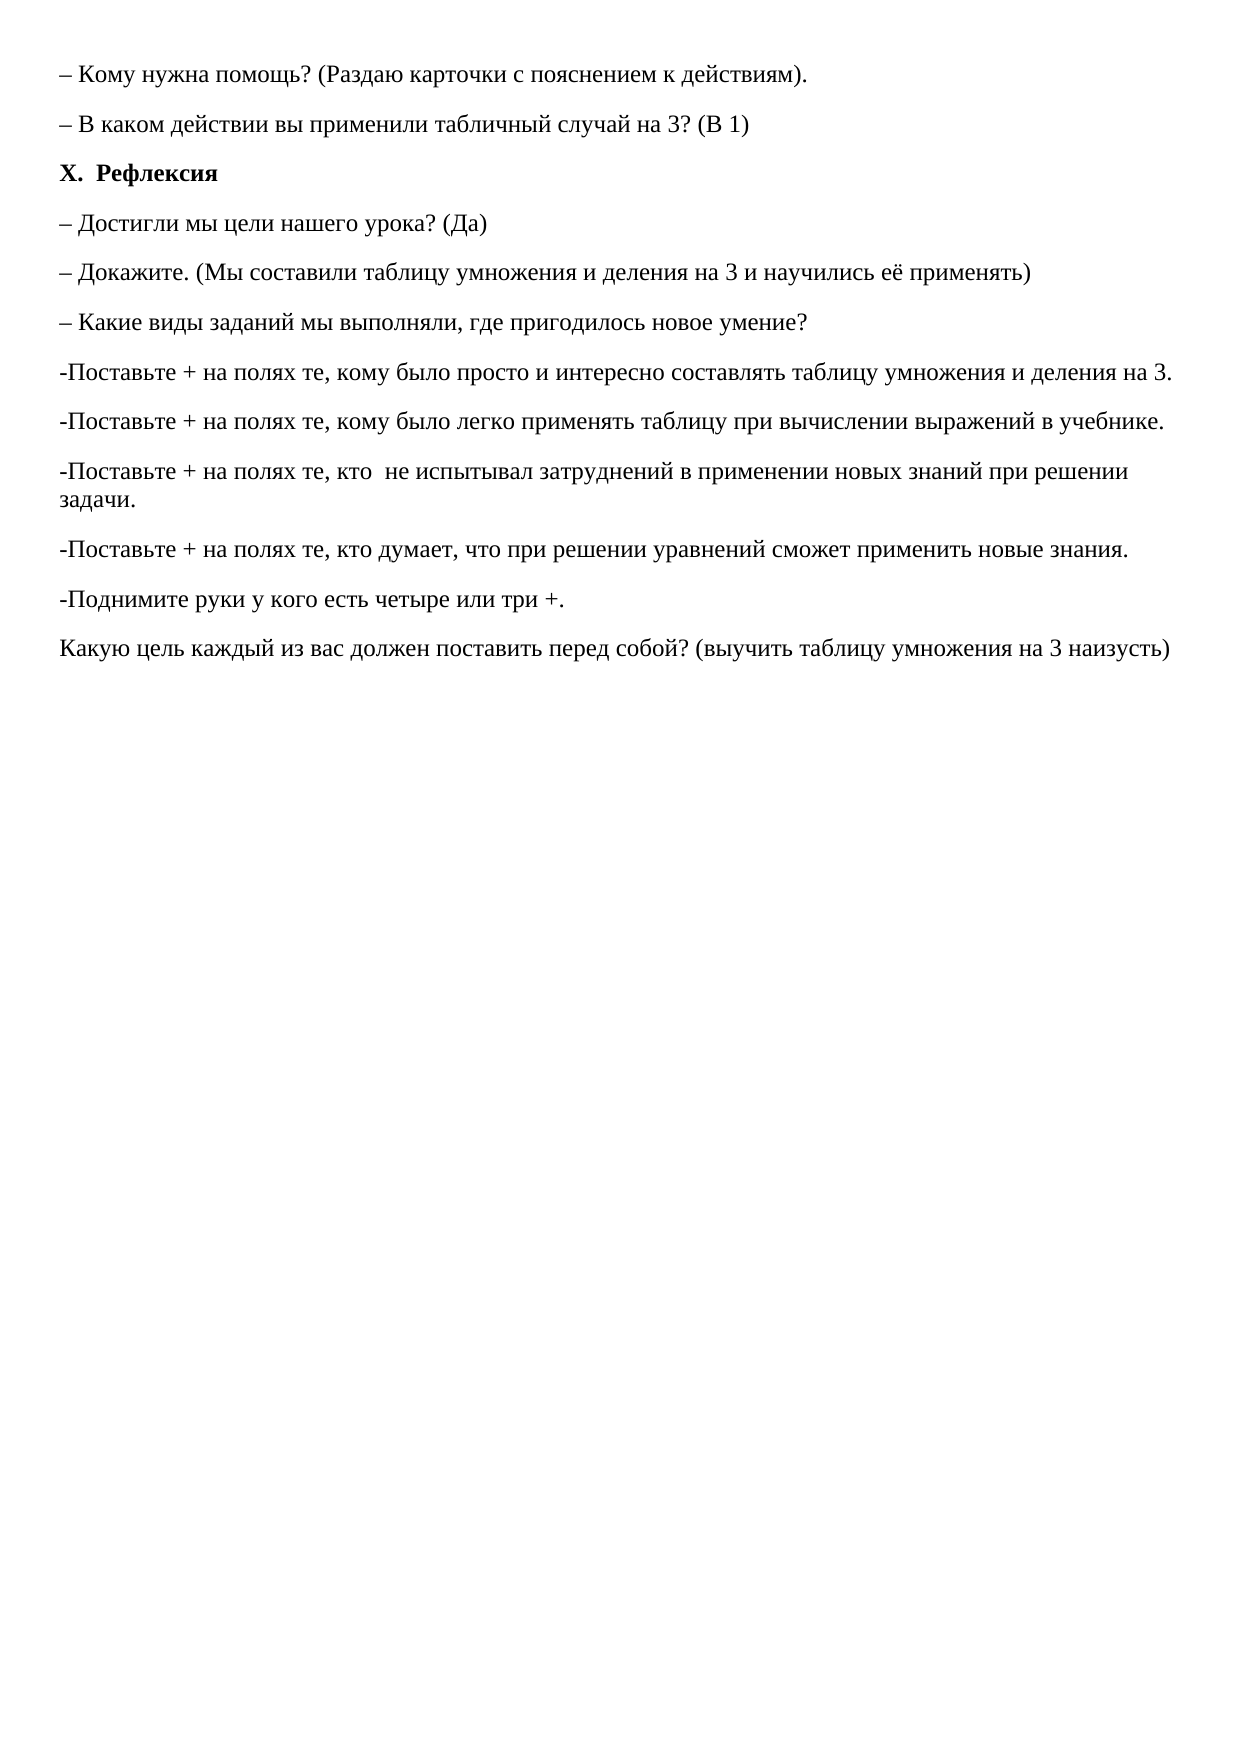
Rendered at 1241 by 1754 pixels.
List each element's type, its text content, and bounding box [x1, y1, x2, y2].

text – Докажите. (Мы составили таблицу умножения и деления на 3 и научились её применять) [59, 257, 1181, 286]
text -Поставьте + на полях те, кому было легко применять таблицу при вычислении выражений в учебнике. [59, 406, 1181, 435]
text X. Рефлексия [59, 158, 1181, 187]
text – Кому нужна помощь? (Раздаю карточки с пояснением к действиям). [59, 59, 1181, 88]
text -Поставьте + на полях те, кому было просто и интересно составлять таблицу умножения и деления на 3. [59, 357, 1181, 385]
text -Поставьте + на полях те, кто не испытывал затруднений в применении новых знаний при решении задачи. [59, 456, 1181, 513]
text – Достигли мы цели нашего урока? (Да) [59, 208, 1181, 237]
text -Поднимите руки у кого есть четыре или три +. [59, 584, 1181, 612]
text – В каком действии вы применили табличный случай на 3? (В 1) [59, 109, 1181, 137]
text -Поставьте + на полях те, кто думает, что при решении уравнений сможет применить новые знания. [59, 534, 1181, 563]
text – Какие виды заданий мы выполняли, где пригодилось новое умение? [59, 307, 1181, 336]
text Какую цель каждый из вас должен поставить перед собой? (выучить таблицу умножения на 3 наизусть) [59, 633, 1181, 662]
